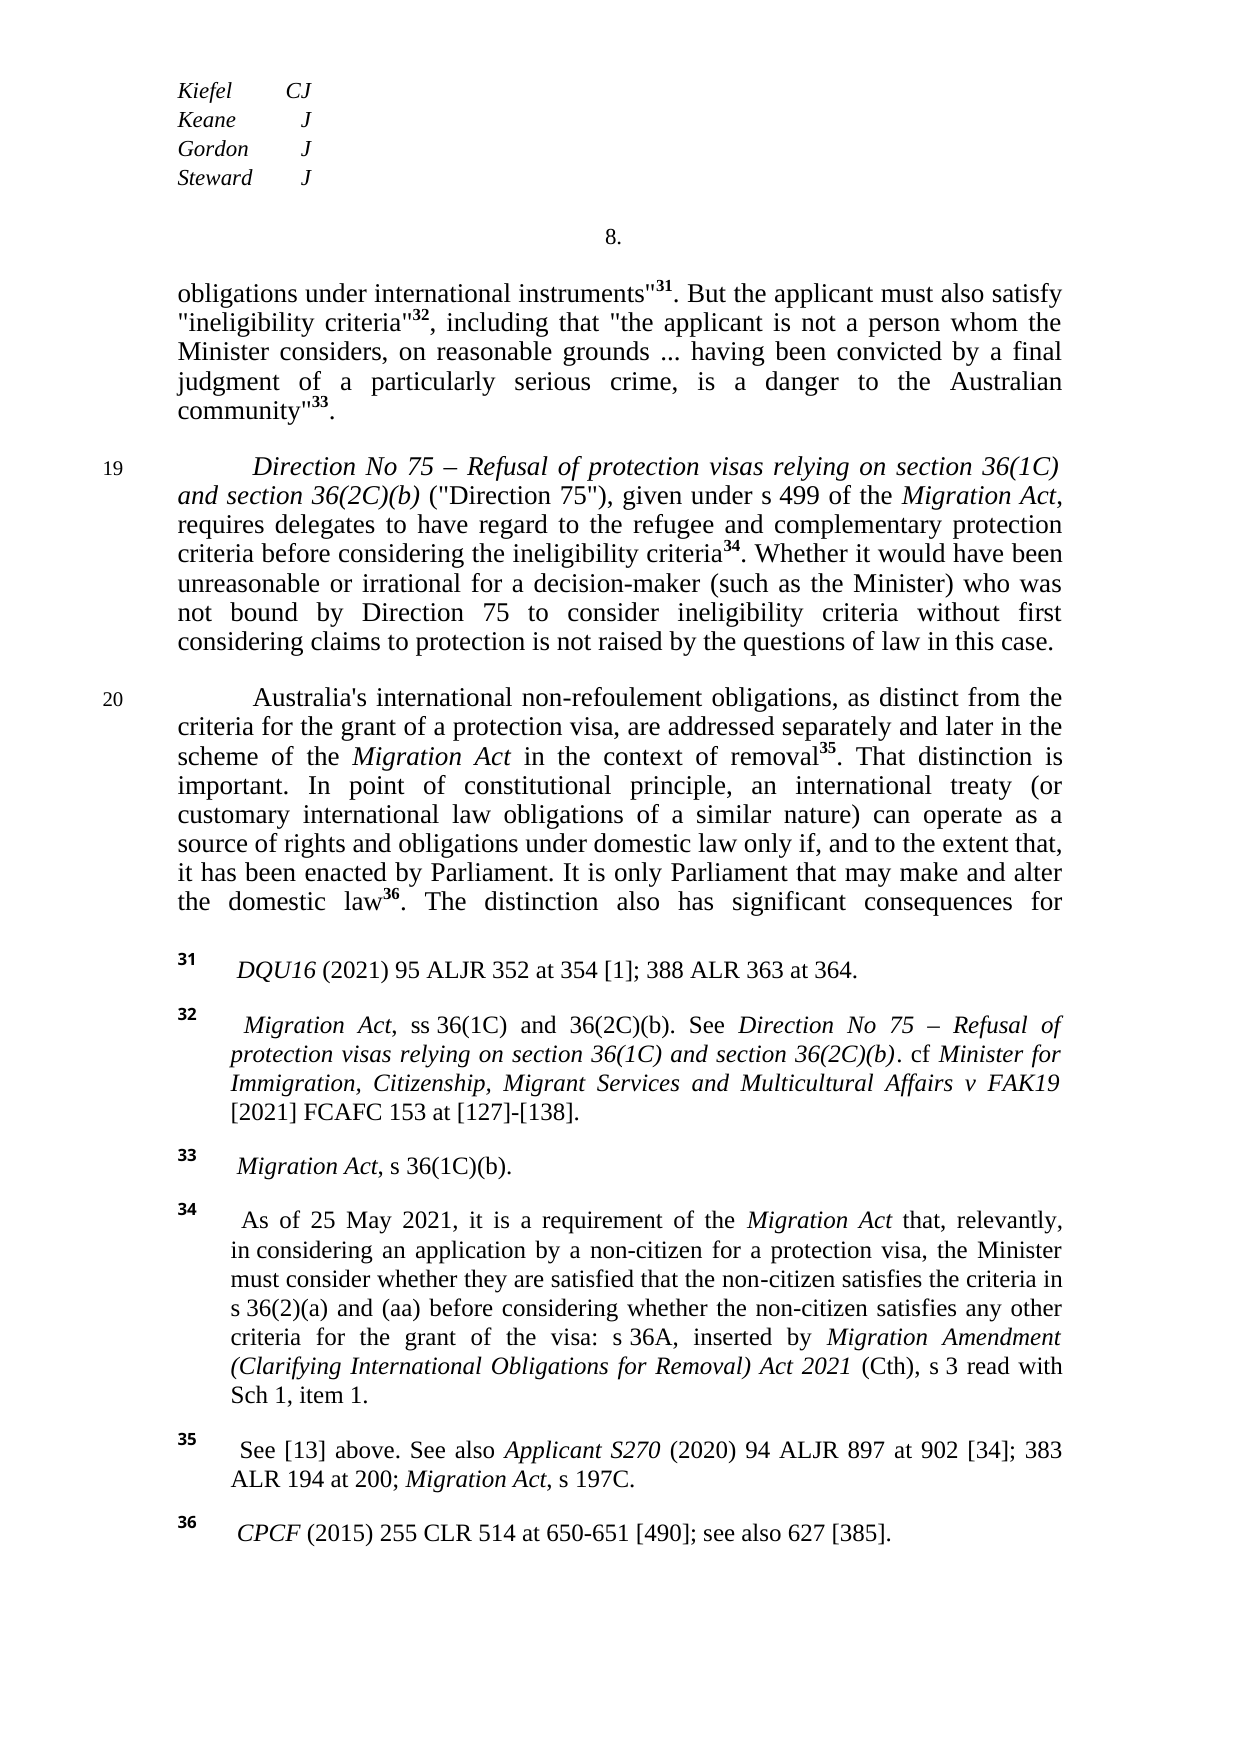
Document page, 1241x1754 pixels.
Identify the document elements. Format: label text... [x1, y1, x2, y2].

list Direction No 75 – Refusal of protection visas relying on section 36(1C) and section 36(2C)(b) ("Direction 75"), given under s 499 of the Migration Act, requires delegates to have regard to the refugee and complementary protection criteria before considering the ineligibility criteria. Whether it would have been unreasonable or irrational for a decision-maker (such as the Minister) who was not bound by Direction 75 to consider ineligibility criteria without first considering claims to protection is not raised by the questions of law in this case. [102, 452, 1063, 656]
list Australia's international non-refoulement obligations, as distinct from the criteria for the grant of a protection visa, are addressed separately and later in the scheme of the Migration Act in the context of removal. That distinction is important. In point of constitutional principle, an international treaty (or customary international law obligations of a similar nature) can operate as a source of rights and obligations under domestic law only if, and to the extent that, it has been enacted by Parliament. It is only Parliament that may make and alter the domestic law. The distinction also has significant consequences for discretionary decision-making under powers, such as s 501CA, conferred by statute and without specification of unenacted international obligations: such obligations are not mandatory relevant considerations attracting judicial review for jurisdictional error. [102, 683, 1063, 917]
list Australia's non-refoulement obligations, to the extent enacted as domestic law, are addressed in the Migration Act in provisions concerning the grant of protection visas, being a class of visa created specifically to allow decision-makers to grant visas to persons who cannot be removed from Australia consistently, but not co-extensively, with Australia's non-refoulement obligations under international law. There are relevantly two criteria for the grant of a protection visa: "that the applicant is a non-citizen in Australia 'in respect of whom the Minister is satisfied Australia has protection obligations because the person is a refugee' under s 36(2)(a); and, if the applicant does not satisfy that criterion, that the applicant meets the complementary protection criterion under s 36(2)(aa), which gives effect to some of Australia's non-refoulement obligations under international instruments". But the applicant must also satisfy "ineligibility criteria", including that "the applicant is not a person whom the Minister considers, on reasonable grounds ... having been convicted by a final judgment of a particularly serious crime, is a danger to the Australian community". [102, 279, 1063, 425]
